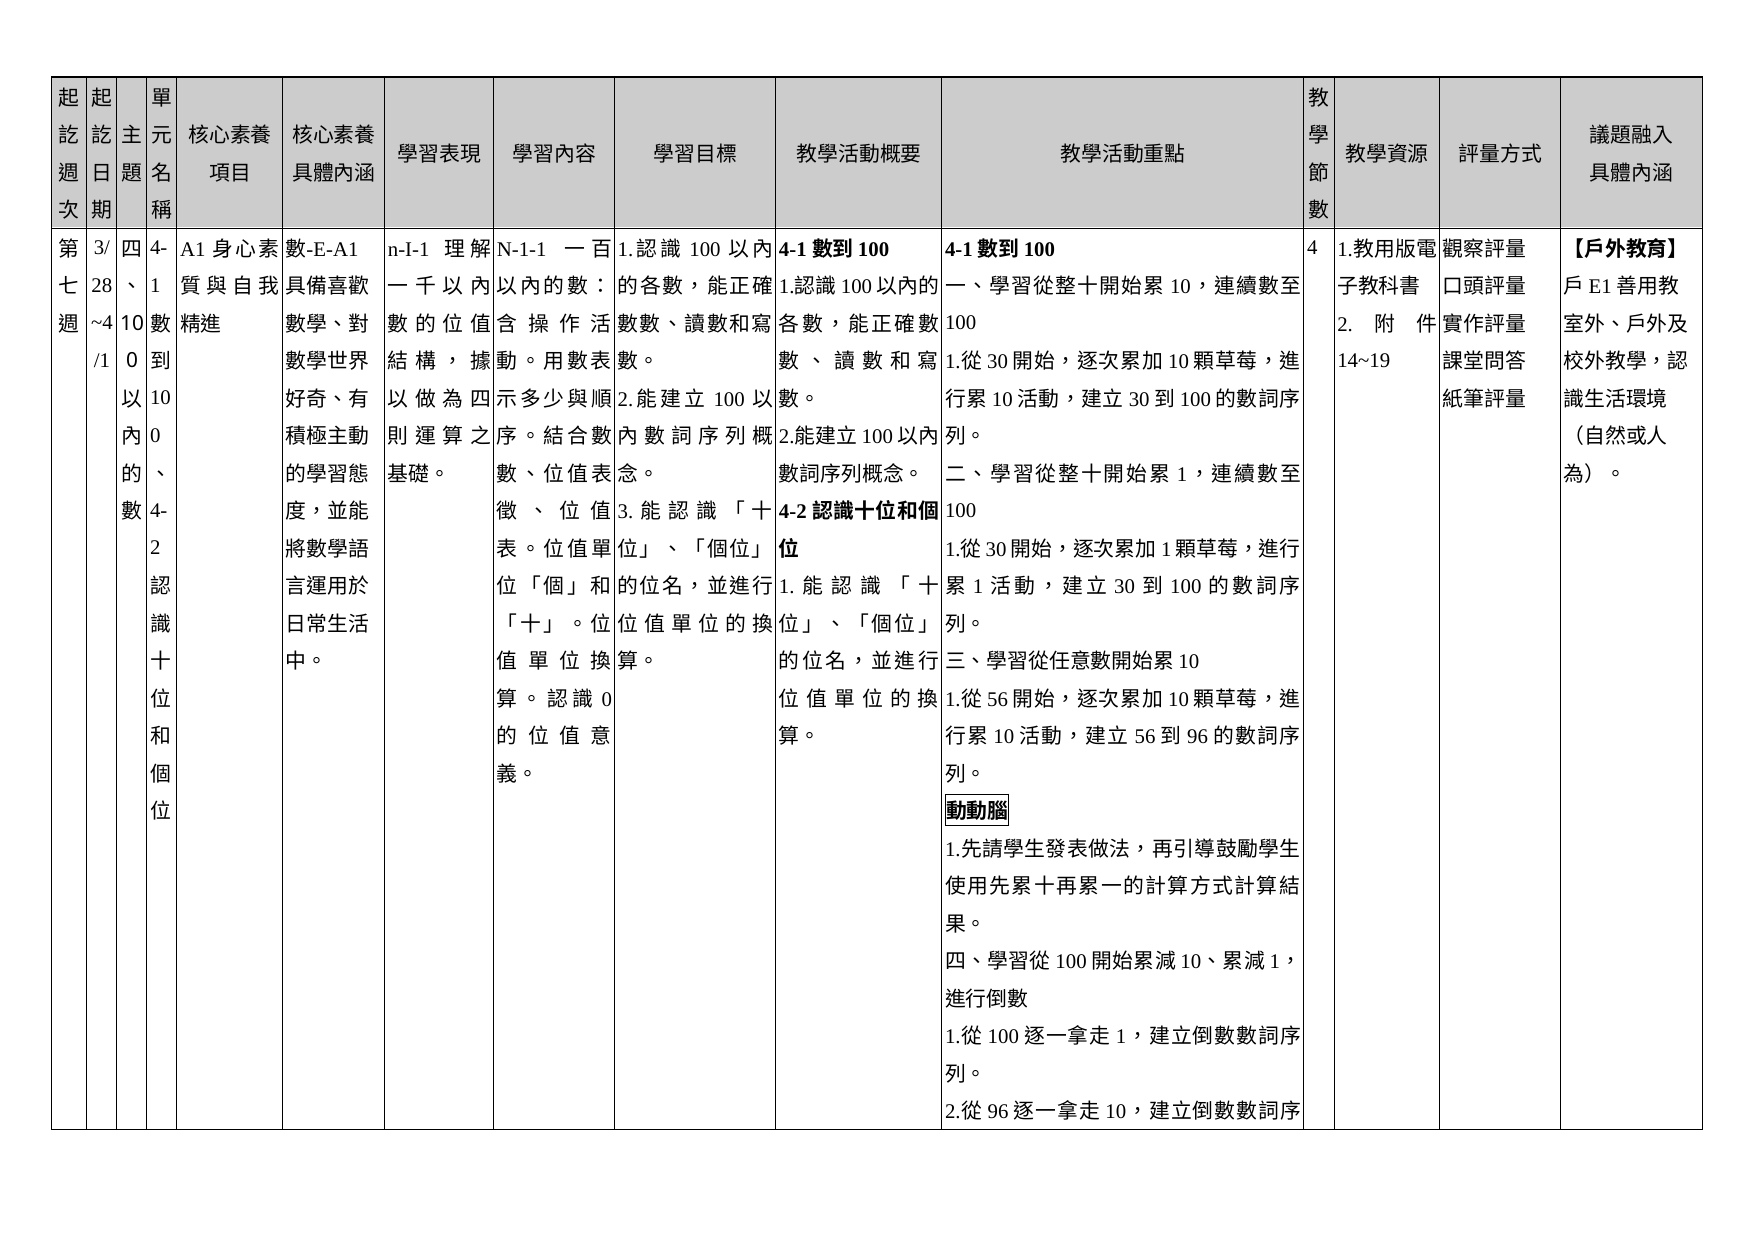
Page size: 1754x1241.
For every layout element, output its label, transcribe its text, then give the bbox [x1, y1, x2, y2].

table_header 教學資源 [1335, 78, 1439, 227]
table_header 起訖週次 [52, 78, 86, 227]
table_cell 1.教用版電子教科書 2.附件14~19 [1335, 229, 1439, 1128]
table_cell 4 [1304, 229, 1334, 1128]
table_header 評量方式 [1440, 78, 1560, 227]
table_header 核心素養具體內涵 [283, 78, 384, 227]
table_header 議題融入 具體內涵 [1561, 78, 1702, 227]
table_header 單元名稱 [147, 78, 176, 227]
table_header 教學節數 [1304, 78, 1334, 227]
table_cell n-I-1 理解一千以內數的位值結構，據以做為四則運算之基礎。 [385, 229, 493, 1128]
table_header 學習目標 [615, 78, 775, 227]
table_header 教學活動重點 [942, 78, 1303, 227]
table_cell 【戶外教育】 戶E1 善用教室外、戶外及校外教學，認識生活環境（自然或人為）。 [1561, 229, 1702, 1128]
table_header 起訖日期 [87, 78, 116, 227]
table_header 學習表現 [385, 78, 493, 227]
table_header 主題 [117, 78, 146, 227]
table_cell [942, 229, 1303, 1128]
table_cell 觀察評量 口頭評量 實作評量 課堂問答 紙筆評量 [1440, 229, 1560, 1128]
table_cell 3/28~4/1 [87, 229, 116, 1128]
table_cell A1身心素質與自我精進 [177, 229, 282, 1128]
table_cell 4-1數到100、4-2認識十位和個位 [147, 229, 176, 1128]
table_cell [776, 229, 941, 1128]
table_header 核心素養項目 [177, 78, 282, 227]
table_cell 第七週 [52, 229, 86, 1128]
table_header 教學活動概要 [776, 78, 941, 227]
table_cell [615, 229, 775, 1128]
table_cell 四、100以內的數 [117, 229, 146, 1128]
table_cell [494, 229, 614, 1128]
table_header 學習內容 [494, 78, 614, 227]
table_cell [283, 229, 384, 1128]
